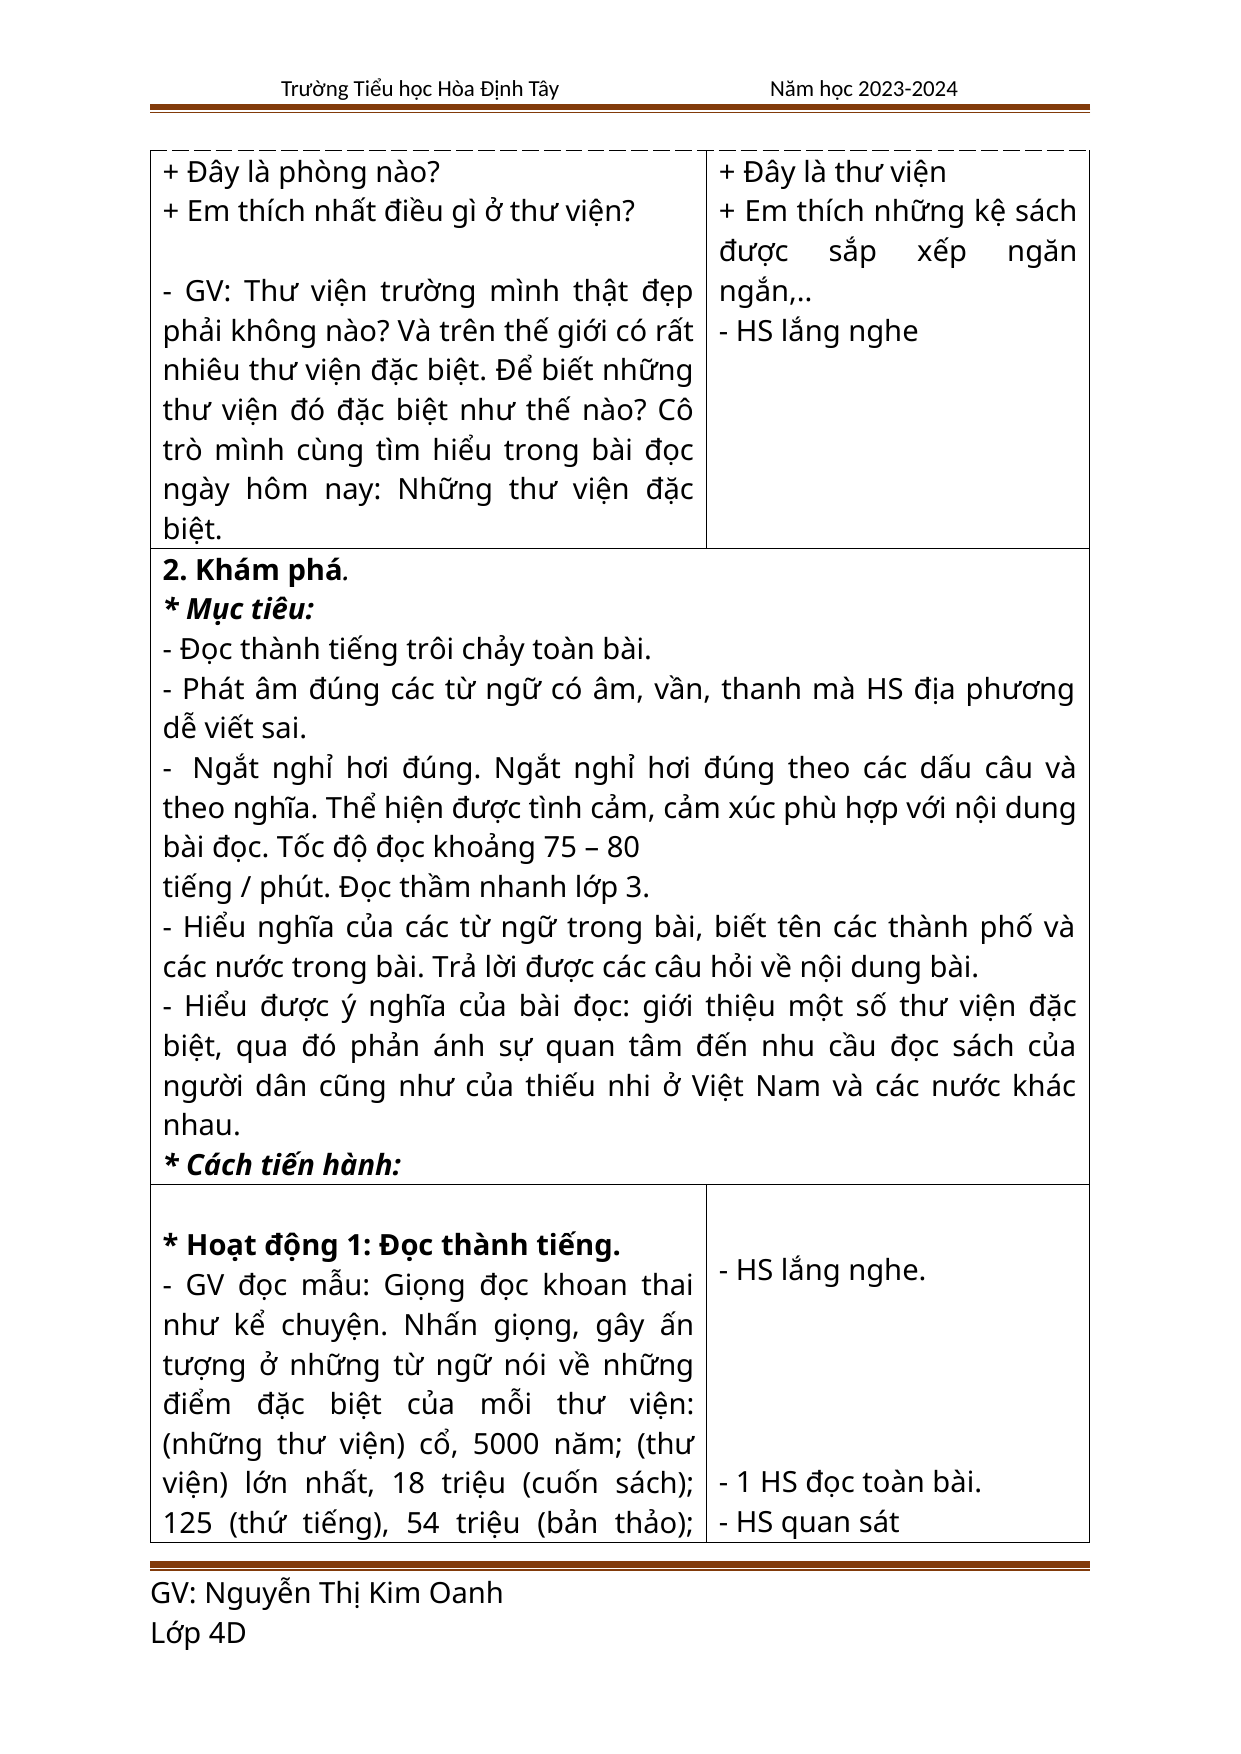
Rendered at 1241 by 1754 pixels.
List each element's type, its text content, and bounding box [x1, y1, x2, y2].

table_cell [151, 150, 706, 548]
table_cell 2. Khám phá. * Mục tiêu: - Đọc thành tiếng trôi chảy toàn bài. - Phát âm đúng các từ ngữ có âm, vần, thanh mà HS địa phương dễ viết sai. - Ngắt nghỉ hơi đúng. Ngắt nghỉ hơi đúng theo các dấu câu và theo nghĩa. Thể hiện được tình cảm, cảm xúc phù hợp với nội dung bài đọc. Tốc độ đọc khoảng 75 – 80 tiếng / phút. Đọc thầm nhanh lớp 3. - Hiểu nghĩa của các từ ngữ trong bài, biết tên các thành phố và các nước trong bài. Trả lời được các câu hỏi về nội dung bài. - Hiểu được ý nghĩa của bài đọc: giới thiệu một số thư viện đặc biệt, qua đó phản ánh sự quan tâm đến nhu cầu đọc sách của người dân cũng như của thiếu nhi ở Việt Nam và các nước khác nhau. * Cách tiến hành: [151, 549, 1089, 1184]
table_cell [151, 1185, 706, 1542]
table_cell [707, 1185, 1089, 1542]
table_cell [707, 150, 1089, 548]
